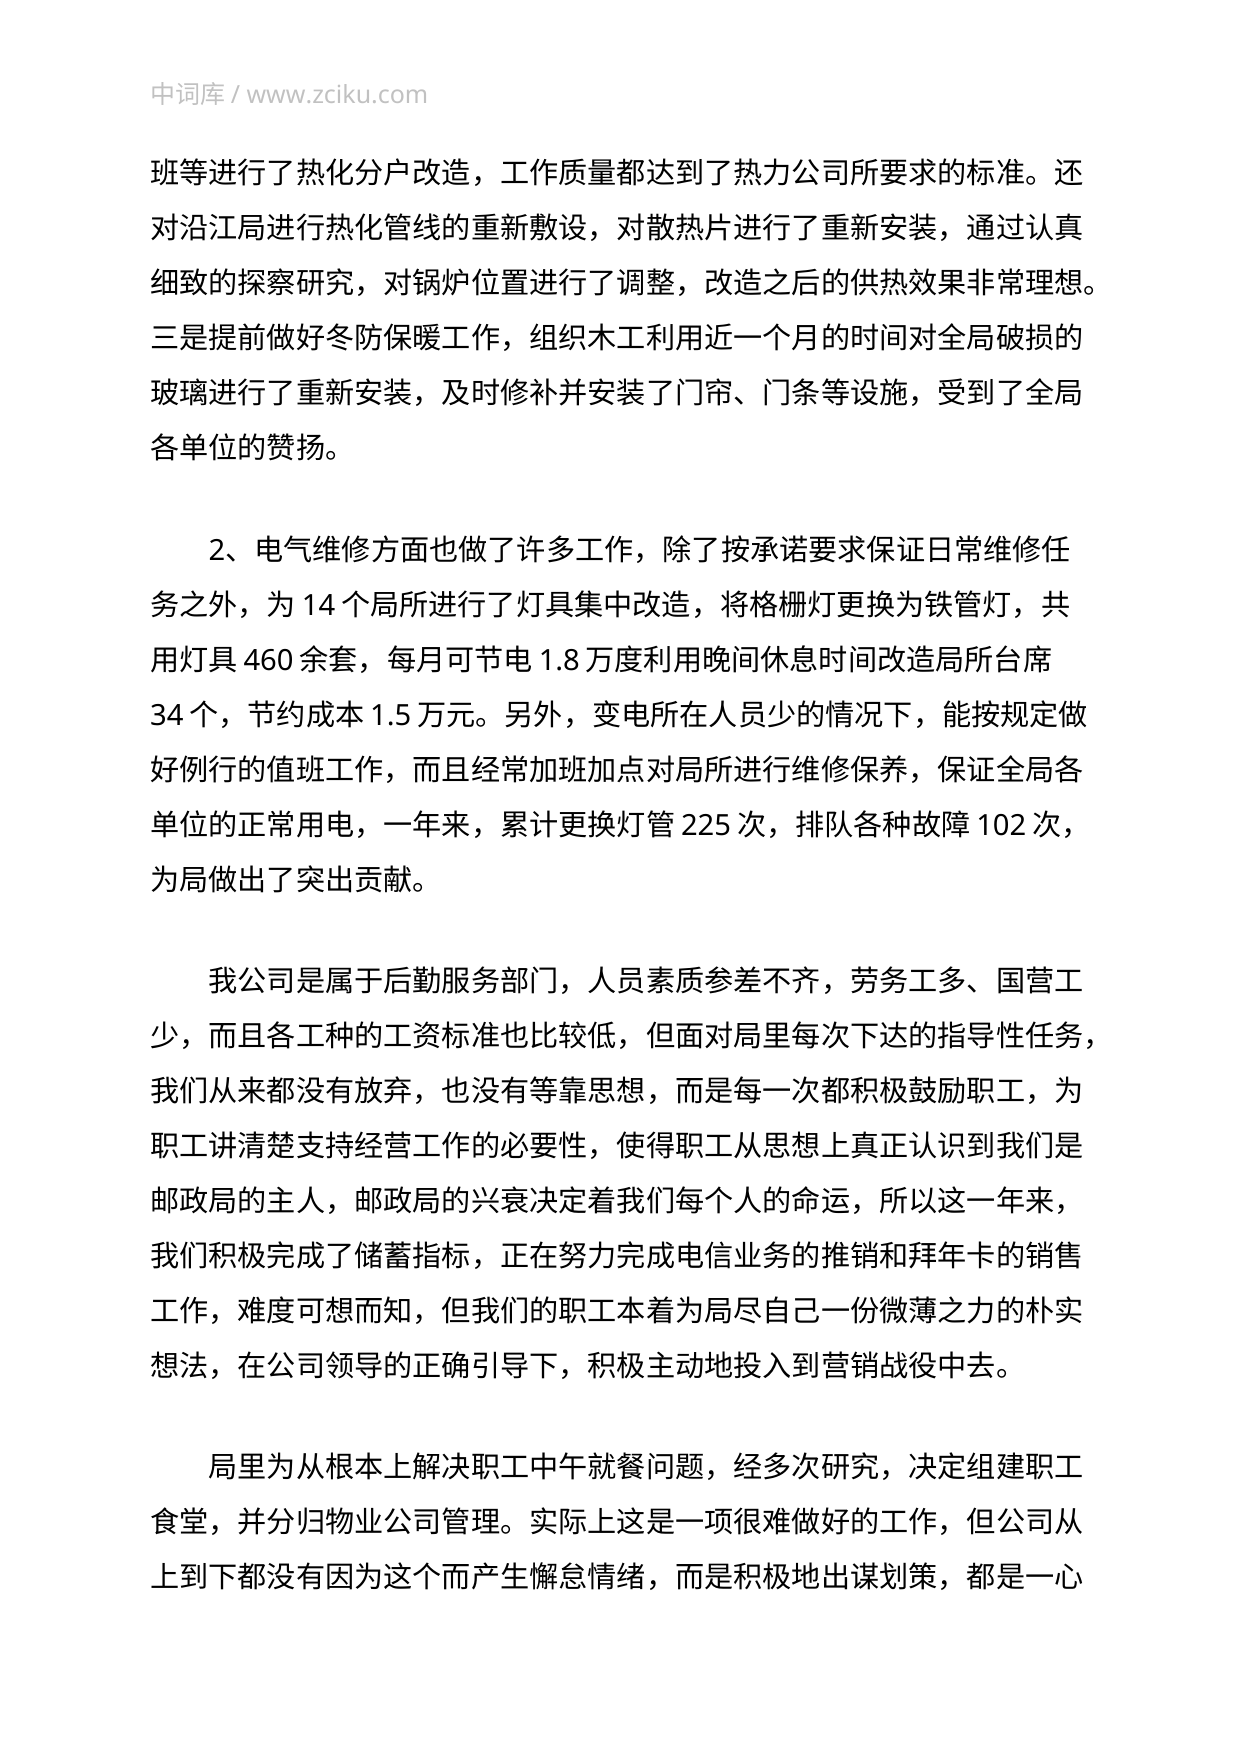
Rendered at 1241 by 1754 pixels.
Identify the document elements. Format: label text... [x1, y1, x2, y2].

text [150, 150, 1090, 467]
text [150, 1444, 1090, 1596]
text 我公司是属于后勤服务部门，人员素质参差不齐，劳务工多、国营工少，而且各工种的工资标准也比较低，但面对局里每次下达的指导性任务，我们从来都没有放弃，也没有等靠思想，而是每一次都积极鼓励职工，为职工讲清楚支持经营工作的必要性，使得职工从思想上真正认识到我们是邮政局的主人，邮政局的兴衰决定着我们每个人的命运，所以这一年来，我们积极完成了储蓄指标，正在努力完成电信业务的推销和拜年卡的销售工作，难度可想而知，但我们的职工本着为局尽自己一份微薄之力的朴实想法，在公司领导的正确引导下，积极主动地投入到营销战役中去。 [150, 958, 1090, 1384]
text 2、电气维修方面也做了许多工作，除了按承诺要求保证日常维修任务之外，为14个局所进行了灯具集中改造，将格栅灯更换为铁管灯，共用灯具460余套，每月可节电1.8万度利用晚间休息时间改造局所台席34个，节约成本1.5万元。另外，变电所在人员少的情况下，能按规定做好例行的值班工作，而且经常加班加点对局所进行维修保养，保证全局各单位的正常用电，一年来，累计更换灯管225次，排队各种故障102次，为局做出了突出贡献。 [150, 526, 1090, 898]
